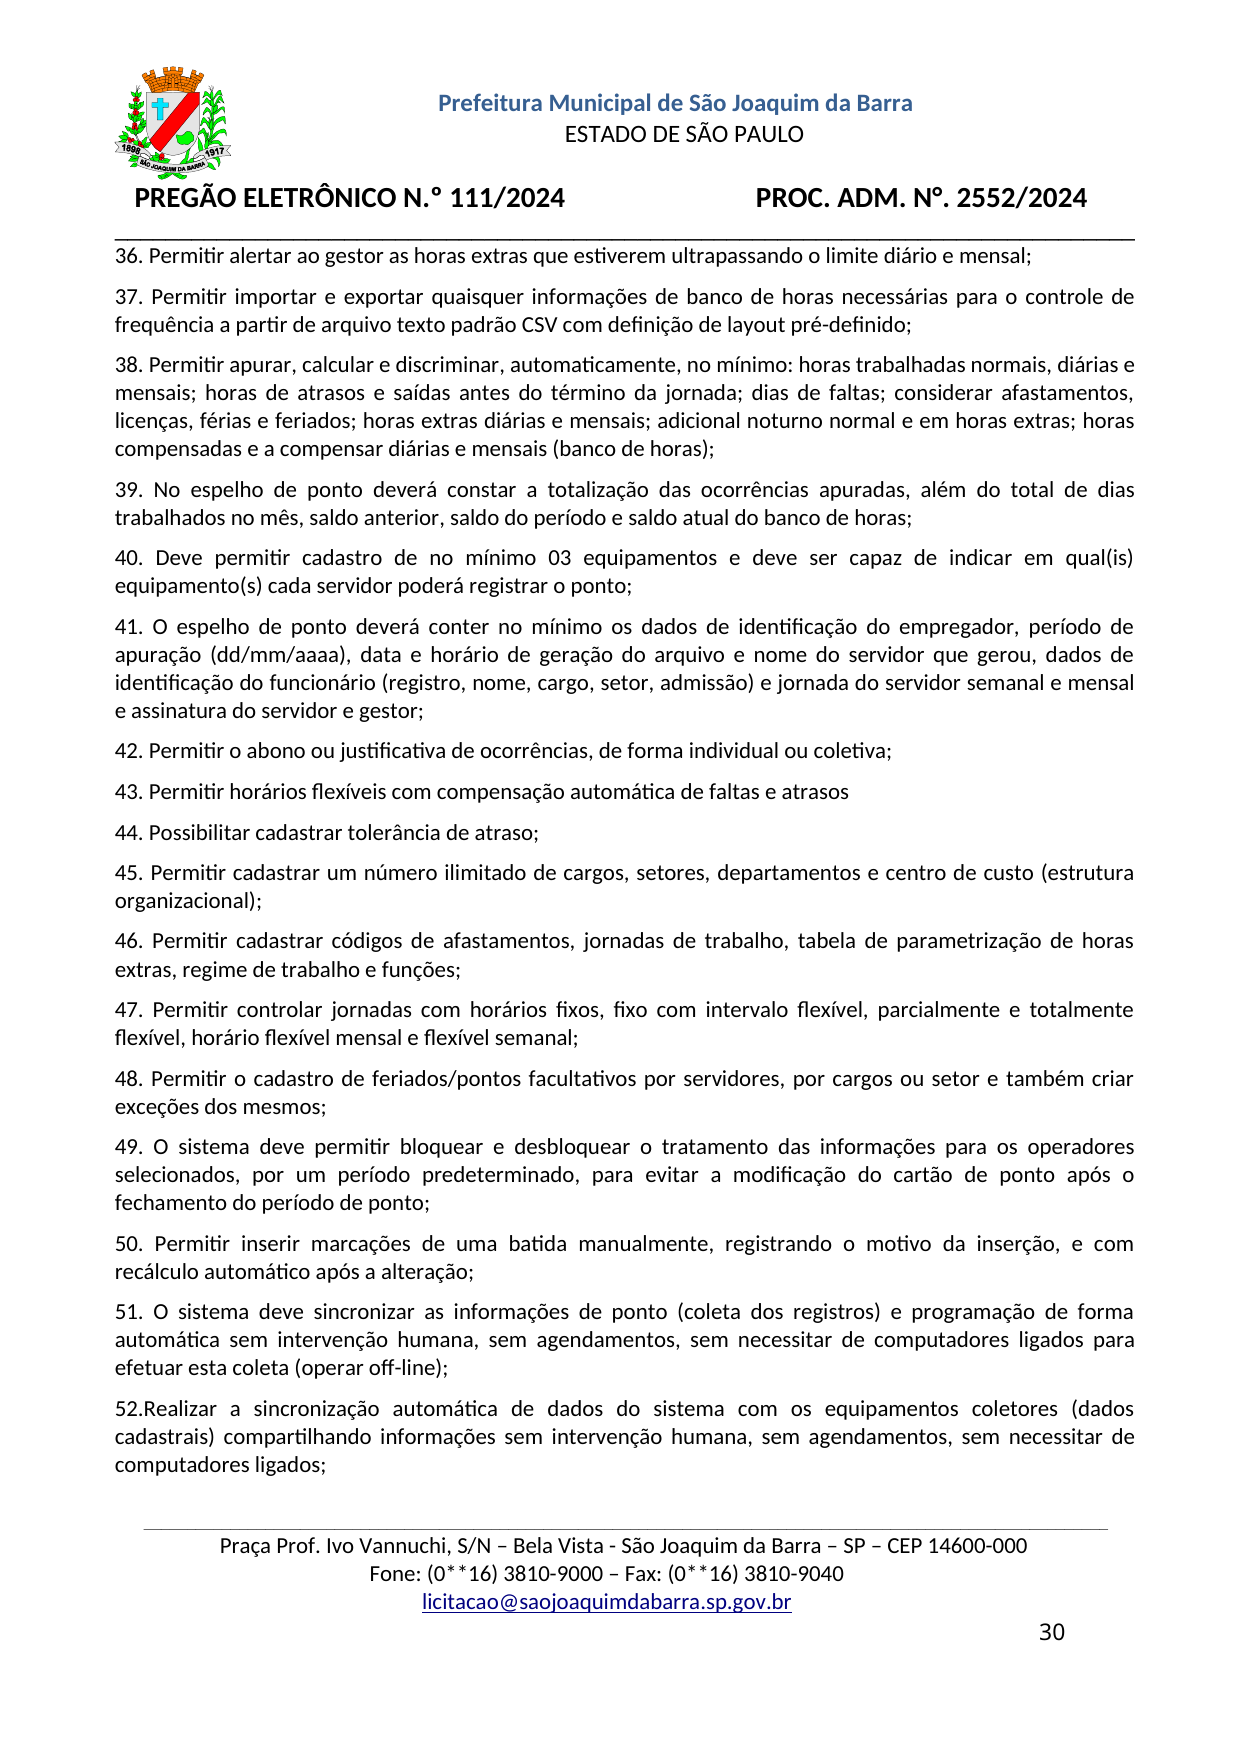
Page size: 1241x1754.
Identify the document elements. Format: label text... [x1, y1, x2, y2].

text 36. Permitir alertar ao gestor as horas extras que estiverem ultrapassando o limite diário e mensal; [114, 241, 1137, 269]
text 46. Permitir cadastrar códigos de afastamentos, jornadas de trabalho, tabela de parametrização de horas extras, regime de trabalho e funções; [114, 927, 1137, 983]
text 52.Realizar a sincronização automática de dados do sistema com os equipamentos coletores (dados cadastrais) compartilhando informações sem intervenção humana, sem agendamentos, sem necessitar de computadores ligados; [114, 1394, 1137, 1478]
text 39. No espelho de ponto deverá constar a totalização das ocorrências apuradas, além do total de dias trabalhados no mês, saldo anterior, saldo do período e saldo atual do banco de horas; [114, 475, 1137, 531]
text 50. Permitir inserir marcações de uma batida manualmente, registrando o motivo da inserção, e com recálculo automático após a alteração; [114, 1229, 1137, 1285]
text 47. Permitir controlar jornadas com horários fixos, fixo com intervalo flexível, parcialmente e totalmente flexível, horário flexível mensal e flexível semanal; [114, 995, 1137, 1051]
text 45. Permitir cadastrar um número ilimitado de cargos, setores, departamentos e centro de custo (estrutura organizacional); [114, 858, 1137, 914]
text 49. O sistema deve permitir bloquear e desbloquear o tratamento das informações para os operadores selecionados, por um período predeterminado, para evitar a modificação do cartão de ponto após o fechamento do período de ponto; [114, 1132, 1137, 1216]
text 42. Permitir o abono ou justificativa de ocorrências, de forma individual ou coletiva; [114, 737, 1137, 764]
text 43. Permitir horários flexíveis com compensação automática de faltas e atrasos [114, 777, 1137, 805]
text 40. Deve permitir cadastro de no mínimo 03 equipamentos e deve ser capaz de indicar em qual(is) equipamento(s) cada servidor poderá registrar o ponto; [114, 543, 1137, 599]
text 38. Permitir apurar, calcular e discriminar, automaticamente, no mínimo: horas trabalhadas normais, diárias e mensais; horas de atrasos e saídas antes do término da jornada; dias de faltas; considerar afastamentos, licenças, férias e feriados; horas extras diárias e mensais; adicional noturno normal e em horas extras; horas compensadas e a compensar diárias e mensais (banco de horas); [114, 350, 1137, 462]
text 37. Permitir importar e exportar quaisquer informações de banco de horas necessárias para o controle de frequência a partir de arquivo texto padrão CSV com definição de layout pré-definido; [114, 282, 1137, 338]
text 44. Possibilitar cadastrar tolerância de atraso; [114, 818, 1137, 846]
text 51. O sistema deve sincronizar as informações de ponto (coleta dos registros) e programação de forma automática sem intervenção humana, sem agendamentos, sem necessitar de computadores ligados para efetuar esta coleta (operar off-line); [114, 1297, 1137, 1381]
text 48. Permitir o cadastro de feriados/pontos facultativos por servidores, por cargos ou setor e também criar exceções dos mesmos; [114, 1064, 1137, 1120]
text 41. O espelho de ponto deverá conter no mínimo os dados de identificação do empregador, período de apuração (dd/mm/aaaa), data e horário de geração do arquivo e nome do servidor que gerou, dados de identificação do funcionário (registro, nome, cargo, setor, admissão) e jornada do servidor semanal e mensal e assinatura do servidor e gestor; [114, 612, 1137, 724]
